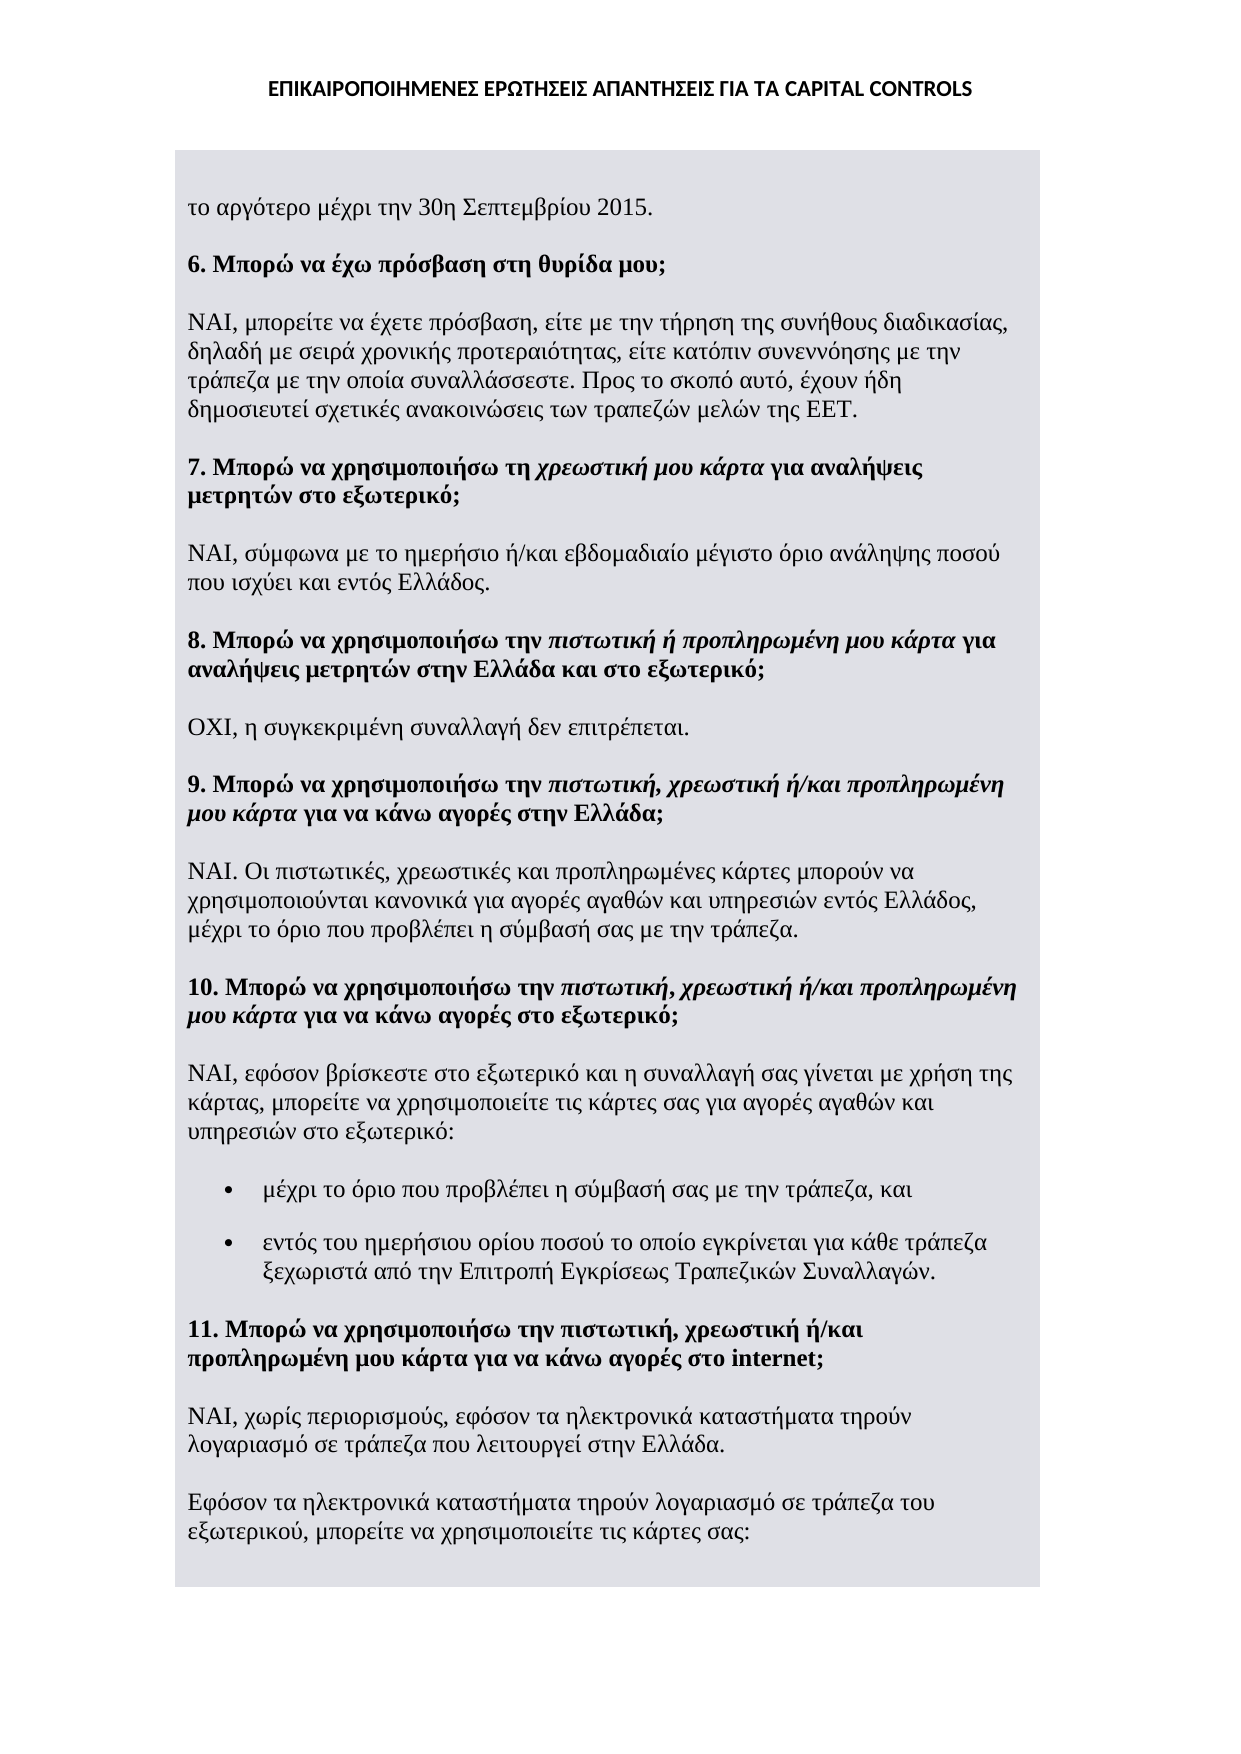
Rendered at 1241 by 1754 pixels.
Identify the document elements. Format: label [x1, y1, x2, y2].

table_cell [175, 150, 1040, 1587]
